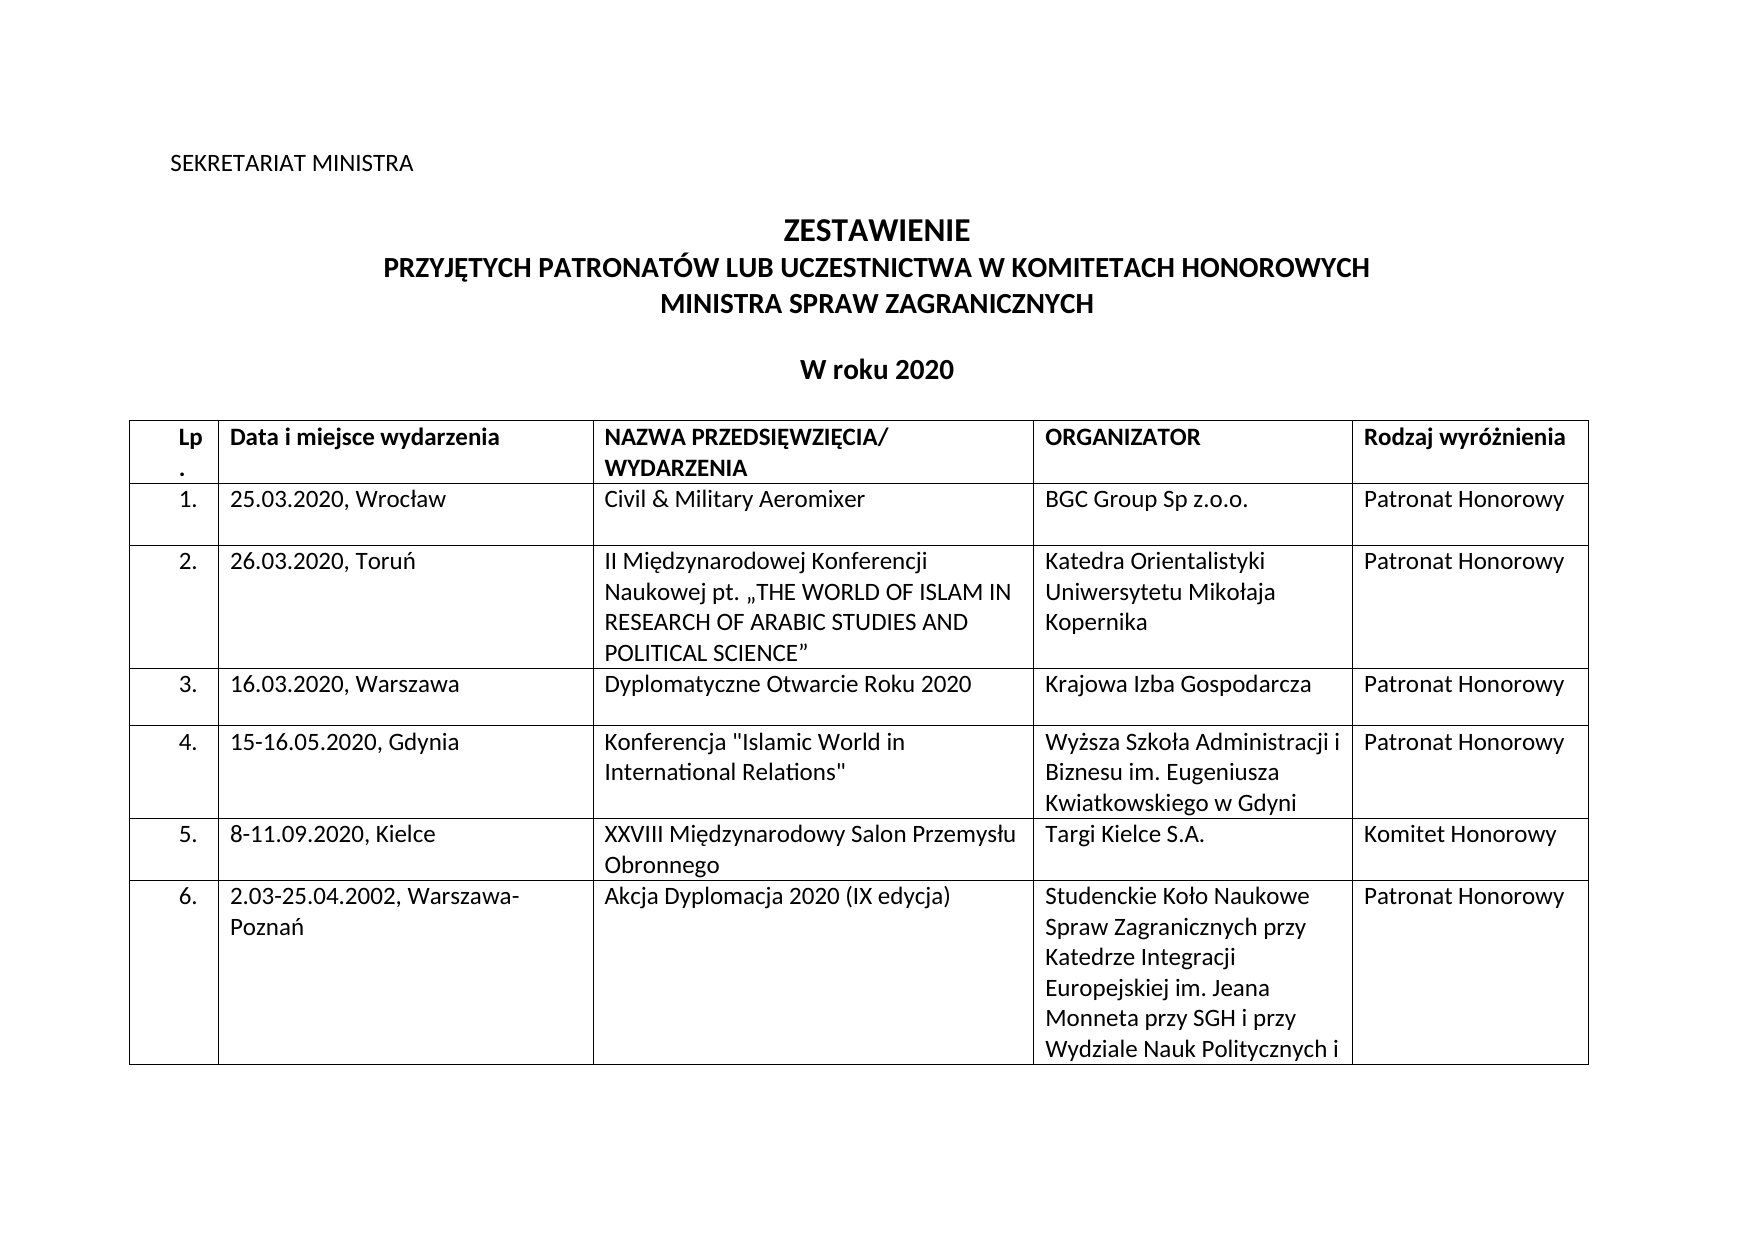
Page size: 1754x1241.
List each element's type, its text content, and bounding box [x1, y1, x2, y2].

table_cell XXVIII Międzynarodowy Salon Przemysłu Obronnego [594, 819, 1033, 879]
table_cell 2. [130, 546, 218, 668]
table_cell Patronat Honorowy [1353, 546, 1588, 668]
table_cell 5. [130, 819, 218, 879]
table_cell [219, 881, 593, 1064]
table_cell 1. [130, 484, 218, 544]
table_cell 26.03.2020, Toruń [219, 546, 593, 668]
table_header Lp. [130, 421, 218, 482]
text SEKRETARIAT MINISTRA [148, 148, 1606, 178]
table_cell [1034, 881, 1352, 1064]
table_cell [594, 881, 1033, 1064]
table_cell Patronat Honorowy [1353, 669, 1588, 725]
table_header Data i miejsce wydarzenia [219, 421, 593, 482]
table_header NAZWA PRZEDSIĘWZIĘCIA/ WYDARZENIA [594, 421, 1033, 482]
text ZESTAWIENIE [148, 209, 1606, 249]
table_cell 16.03.2020, Warszawa [219, 669, 593, 725]
table_cell Patronat Honorowy [1353, 881, 1588, 1064]
table_header ORGANIZATOR [1034, 421, 1352, 482]
table_cell 25.03.2020, Wrocław [219, 484, 593, 544]
text MINISTRA SPRAW ZAGRANICZNYCH [148, 285, 1606, 321]
table_cell Wyższa Szkoła Administracji i Biznesu im. Eugeniusza Kwiatkowskiego w Gdyni [1034, 726, 1352, 817]
table_cell Patronat Honorowy [1353, 726, 1588, 817]
table_cell Krajowa Izba Gospodarcza [1034, 669, 1352, 725]
table_cell Targi Kielce S.A. [1034, 819, 1352, 879]
table_cell 8-11.09.2020, Kielce [219, 819, 593, 879]
table_cell 4. [130, 726, 218, 817]
table_cell Konferencja "Islamic World in International Relations" [594, 726, 1033, 817]
table_cell 6. [130, 881, 218, 1064]
table_cell Dyplomatyczne Otwarcie Roku 2020 [594, 669, 1033, 725]
table_cell Komitet Honorowy [1353, 819, 1588, 879]
text PRZYJĘTYCH PATRONATÓW LUB UCZESTNICTWA W KOMITETACH HONOROWYCH [148, 249, 1606, 285]
table_cell Patronat Honorowy [1353, 484, 1588, 544]
table_cell II Międzynarodowej Konferencji Naukowej pt. „THE WORLD OF ISLAM IN RESEARCH OF ARABIC STUDIES AND POLITICAL SCIENCE” [594, 546, 1033, 668]
table_cell Civil & Military Aeromixer [594, 484, 1033, 544]
table_cell 15-16.05.2020, Gdynia [219, 726, 593, 817]
table_header Rodzaj wyróżnienia [1353, 421, 1588, 482]
table_cell BGC Group Sp z.o.o. [1034, 484, 1352, 544]
table_cell 3. [130, 669, 218, 725]
text W roku 2020 [148, 351, 1606, 387]
table_cell Katedra Orientalistyki Uniwersytetu Mikołaja Kopernika [1034, 546, 1352, 668]
